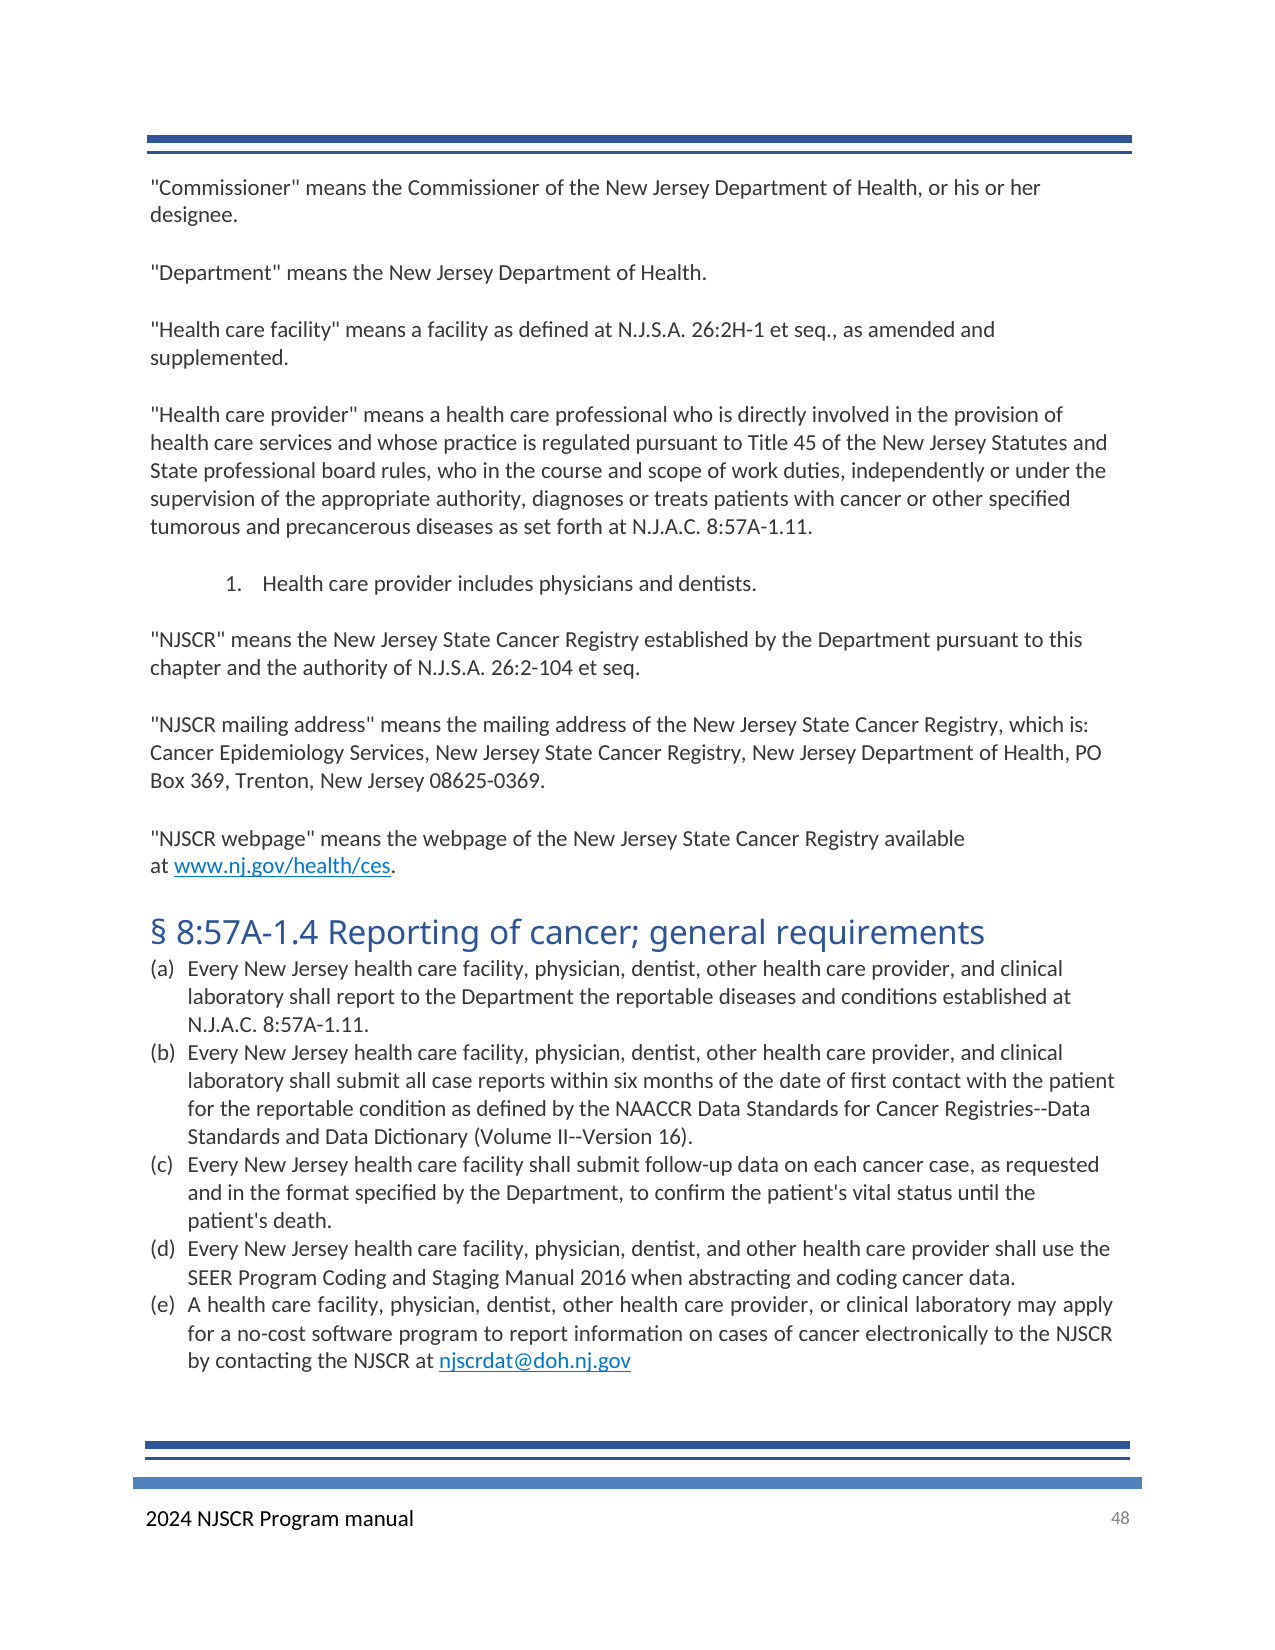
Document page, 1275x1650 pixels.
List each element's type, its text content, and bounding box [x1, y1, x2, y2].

list A health care facility, physician, dentist, other health care provider, or clinical laboratory may apply for a no-cost software program to report information on cases of cancer electronically to the NJSCR by contacting the NJSCR at njscrdat@doh.nj.gov [150, 1291, 1113, 1375]
list Every New Jersey health care facility, physician, dentist, and other health care provider shall use the SEER Program Coding and Staging Manual 2016 when abstracting and coding cancer data. [150, 1234, 1115, 1291]
text "Department" means the New Jersey Department of Health. [150, 258, 1142, 286]
list Every New Jersey health care facility shall submit follow-up data on each cancer case, as requested and in the format specified by the Department, to confirm the patient's vital status until the patient's death. [150, 1151, 1107, 1234]
list Every New Jersey health care facility, physician, dentist, other health care provider, and clinical laboratory shall submit all case reports within six months of the date of first contact with the patient for the reportable condition as defined by the NAACCR Data Standards for Cancer Registries--Data Standards and Data Dictionary (Volume II--Version 16). [150, 1038, 1115, 1151]
list Every New Jersey health care facility, physician, dentist, other health care provider, and clinical laboratory shall report to the Department the reportable diseases and conditions established at [150, 954, 1071, 1010]
text "Health care provider" means a health care professional who is directly involved in the provision of health care services and whose practice is regulated pursuant to Title 45 of the New Jersey Statutes and State professional board rules, who in the course and scope of work duties, independently or under the supervision of the appropriate authority, diagnoses or treats patients with cancer or other specified tumorous and precancerous diseases as set forth at N.J.A.C. 8:57A-1.11. [150, 400, 1115, 540]
text "Commissioner" means the Commissioner of the New Jersey Department of Health, or his or her designee. [150, 173, 1115, 229]
text "NJSCR mailing address" means the mailing address of the New Jersey State Cancer Registry, which is: Cancer Epidemiology Services, New Jersey State Cancer Registry, New Jersey Department of Health, PO Box 369, Trenton, New Jersey 08625-0369. [150, 711, 1115, 794]
list Health care provider includes physicians and dentists. [225, 569, 1142, 597]
text "Health care facility" means a facility as defined at N.J.S.A. 26:2H-1 et seq., as amended and supplemented. [150, 315, 1115, 371]
text "NJSCR" means the New Jersey State Cancer Registry established by the Department pursuant to this chapter and the authority of N.J.S.A. 26:2-104 et seq. [150, 625, 1115, 681]
text N.J.A.C. 8:57A-1.11. [187, 1010, 1142, 1038]
text "NJSCR webpage" means the webpage of the New Jersey State Cancer Registry available at www.nj.gov/health/ces. [150, 824, 978, 880]
subtitle § 8:57A-1.4 Reporting of cancer; general requirements [150, 909, 1142, 954]
